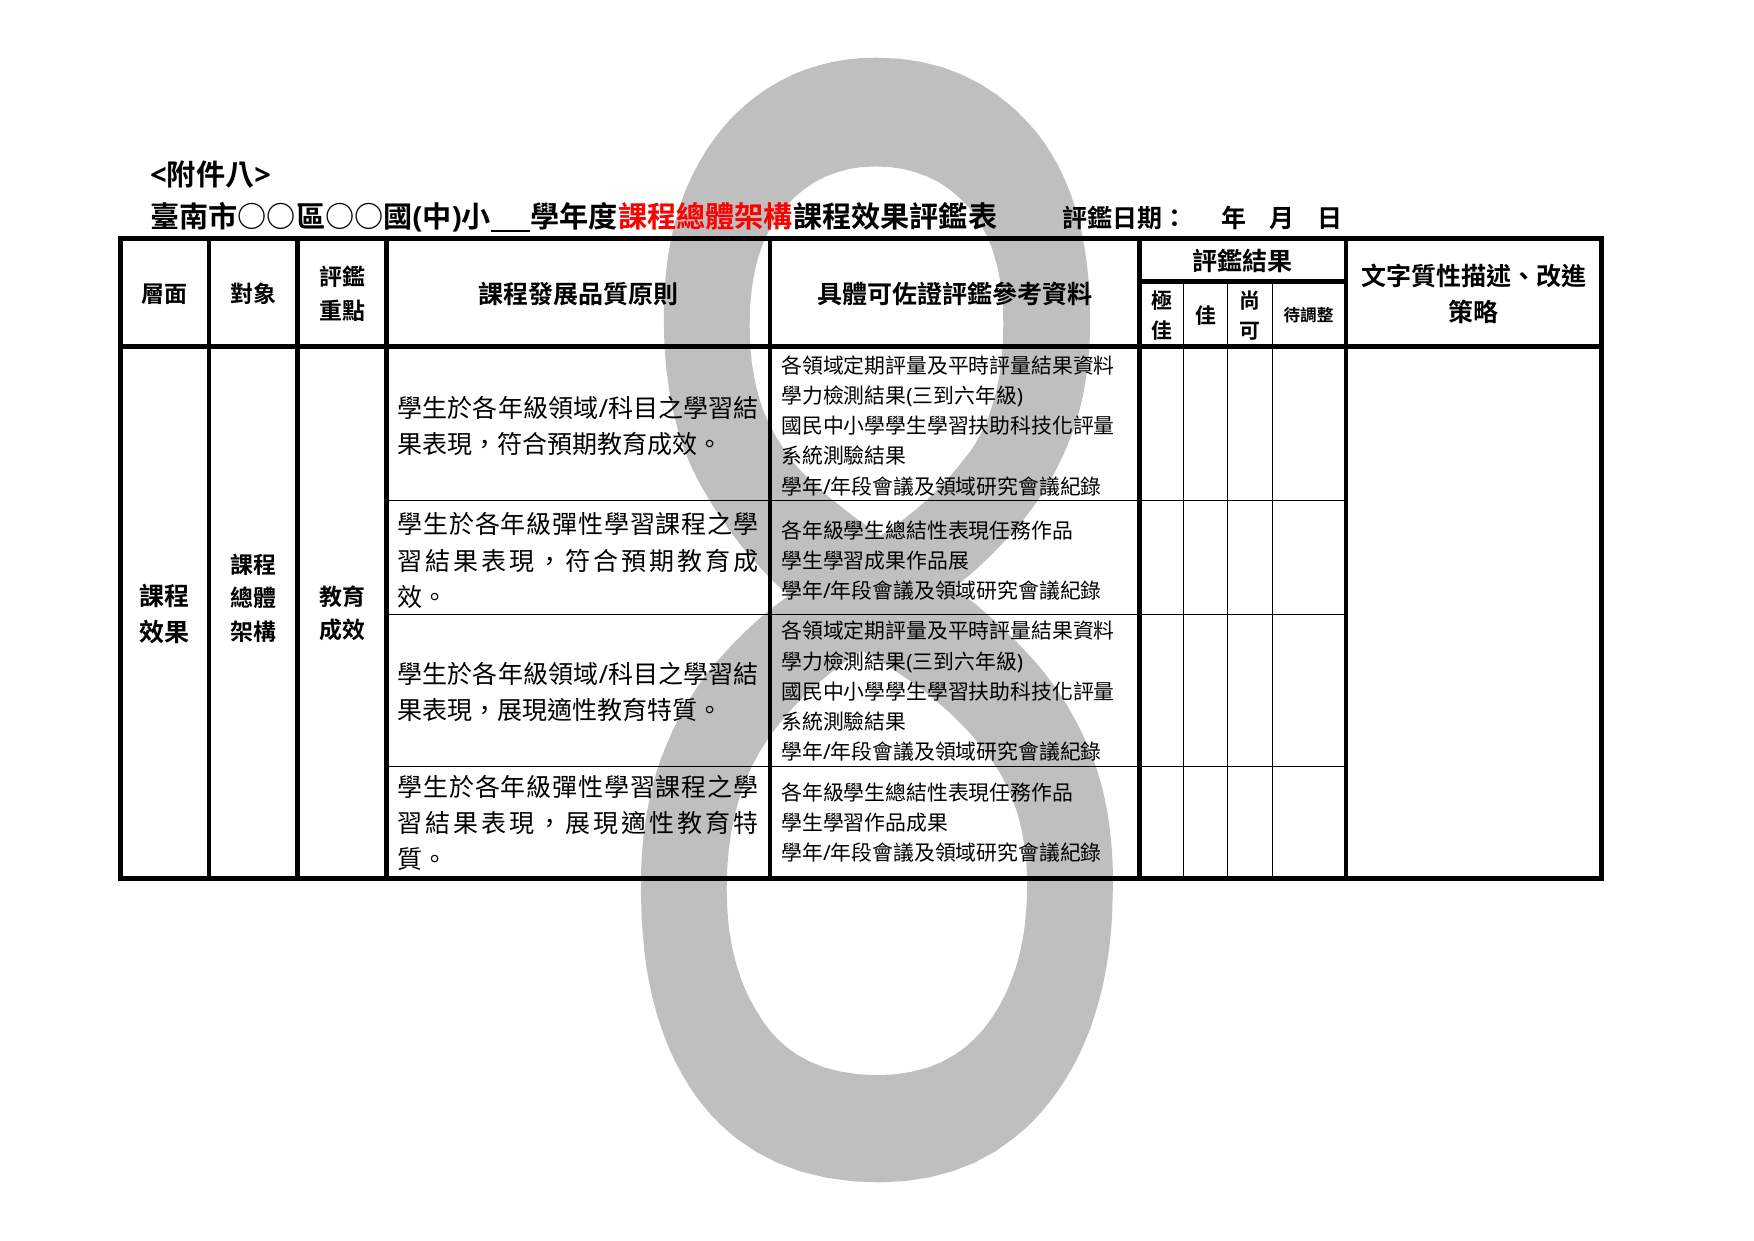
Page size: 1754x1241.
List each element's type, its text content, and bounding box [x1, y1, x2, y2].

text <附件八> [150, 151, 1604, 194]
table_cell 課程總體架構 [211, 349, 295, 876]
table_cell 課程效果 [123, 349, 207, 876]
table_cell 各領域定期評量及平時評量結果資料 學力檢測結果(三到六年級) 國民中小學學生學習扶助科技化評量系統測驗結果 學年/年段會議及領域研究會議紀錄 [772, 615, 1137, 766]
table_header 對象 [211, 241, 295, 344]
table_cell 待調整 [1273, 284, 1344, 344]
table_header 文字質性描述、改進策略 [1348, 241, 1599, 344]
table_cell 佳 [1184, 284, 1227, 344]
table_cell [1142, 501, 1183, 614]
table_header 課程發展品質原則 [389, 241, 768, 344]
table_cell [1142, 615, 1183, 766]
table_cell 學生於各年級彈性學習課程之學習結果表現，符合預期教育成效。 [389, 501, 768, 614]
table_cell [1184, 501, 1227, 614]
table_cell [1273, 501, 1344, 614]
table_header 評鑑結果 [1142, 241, 1344, 279]
table_cell [1142, 349, 1183, 500]
table_cell 學生於各年級彈性學習課程之學習結果表現，展現適性教育特質。 [389, 767, 768, 876]
table_cell [1184, 767, 1227, 876]
table_cell [1273, 615, 1344, 766]
table_header 具體可佐證評鑑參考資料 [772, 241, 1137, 344]
table_cell [1228, 615, 1272, 766]
table_cell 尚可 [1228, 284, 1272, 344]
table_cell 各年級學生總結性表現任務作品 學生學習作品成果 學年/年段會議及領域研究會議紀錄 [772, 767, 1137, 876]
table_header 評鑑重點 [300, 241, 384, 344]
text 臺南市○○區○○國(中)小 學年度課程總體架構課程效果評鑑表 評鑑日期： 年 月 日 [150, 194, 1604, 236]
table_cell [1273, 767, 1344, 876]
table_cell [1184, 615, 1227, 766]
table_header 層面 [123, 241, 207, 344]
table_cell 教育成效 [300, 349, 384, 876]
table_cell 學生於各年級領域/科目之學習結果表現，符合預期教育成效。 [389, 349, 768, 500]
table_cell [1228, 767, 1272, 876]
table_cell 各年級學生總結性表現任務作品 學生學習成果作品展 學年/年段會議及領域研究會議紀錄 [772, 501, 1137, 614]
table_cell 極佳 [1142, 284, 1183, 344]
table_cell [1142, 767, 1183, 876]
table_cell [1273, 349, 1344, 500]
table_cell [1184, 349, 1227, 500]
table_cell [1228, 349, 1272, 500]
table_cell 各領域定期評量及平時評量結果資料 學力檢測結果(三到六年級) 國民中小學學生學習扶助科技化評量系統測驗結果 學年/年段會議及領域研究會議紀錄 [772, 349, 1137, 500]
table_cell [1228, 501, 1272, 614]
table_cell 學生於各年級領域/科目之學習結果表現，展現適性教育特質。 [389, 615, 768, 766]
table_cell [1348, 349, 1599, 876]
